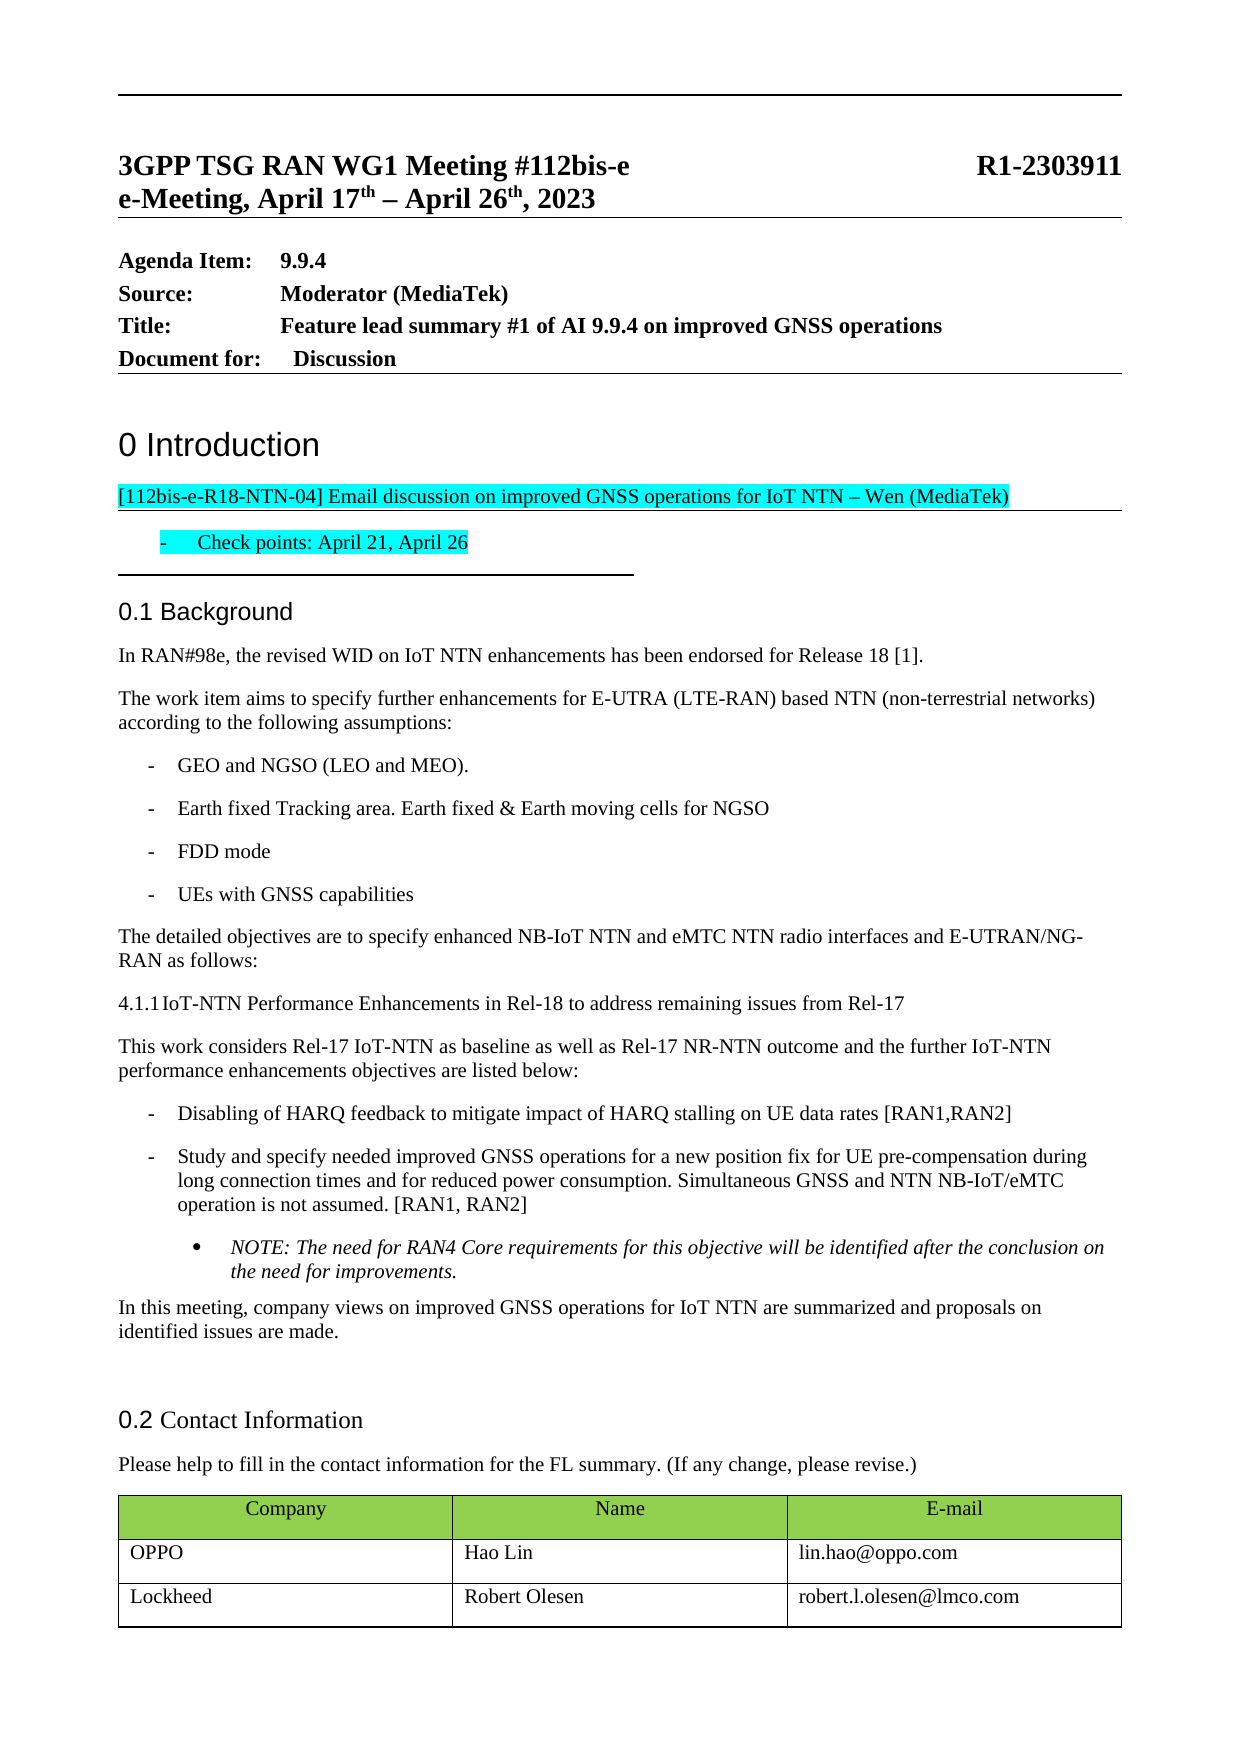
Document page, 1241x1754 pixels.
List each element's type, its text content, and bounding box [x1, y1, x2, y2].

text - Earth fixed Tracking area. Earth fixed & Earth moving cells for NGSO [148, 796, 1122, 820]
text - Study and specify needed improved GNSS operations for a new position fix for UE pre-compensation during long connection times and for reduced power consumption. Simultaneous GNSS and NTN NB-IoT/eMTC operation is not assumed. [RAN1, RAN2] [148, 1144, 1122, 1216]
text Source: Moderator (MediaTek) [118, 280, 1122, 306]
table_cell OPPO [119, 1540, 452, 1583]
text This work considers Rel-17 IoT-NTN as baseline as well as Rel-17 NR-NTN outcome and the further IoT-NTN performance enhancements objectives are listed below: [118, 1034, 1122, 1082]
text - GEO and NGSO (LEO and MEO). [148, 753, 1122, 777]
text Title: Feature lead summary #1 of AI 9.9.4 on improved GNSS operations [118, 312, 1122, 339]
subtitle 0.2 Contact Information [118, 1405, 1122, 1434]
text [112bis-e-R18-NTN-04] Email discussion on improved GNSS operations for IoT NTN – Wen (MediaTek) [118, 484, 1122, 510]
table_cell Robert Olesen [453, 1584, 787, 1626]
text Agenda Item: 9.9.4 [118, 247, 1122, 273]
table_cell lin.hao@oppo.com [788, 1540, 1121, 1583]
table_cell Hao Lin [453, 1540, 787, 1583]
subtitle 0.1 Background [118, 596, 1122, 625]
text - UEs with GNSS capabilities [148, 882, 1122, 906]
table_cell robert.l.olesen@lmco.com [788, 1584, 1121, 1626]
text The work item aims to specify further enhancements for E-UTRA (LTE-RAN) based NTN (non-terrestrial networks) according to the following assumptions: [118, 686, 1122, 734]
table_cell Lockheed [119, 1584, 452, 1626]
text Document for: Discussion [118, 345, 1122, 373]
text In this meeting, company views on improved GNSS operations for IoT NTN are summarized and proposals on identified issues are made. [118, 1295, 1122, 1343]
text - FDD mode [148, 839, 1122, 863]
text 4.1.1 IoT-NTN Performance Enhancements in Rel-18 to address remaining issues from Rel-17 [118, 991, 1122, 1015]
text 3GPP TSG RAN WG1 Meeting #112bis-e R1-2303911 [118, 148, 1122, 181]
text The detailed objectives are to specify enhanced NB-IoT NTN and eMTC NTN radio interfaces and E-UTRAN/NG-RAN as follows: [118, 924, 1122, 972]
list NOTE: The need for RAN4 Core requirements for this objective will be identified after the conclusion on the need for improvements. [193, 1235, 1122, 1283]
list Check points: April 21, April 26 [160, 529, 1122, 554]
subtitle 0 Introduction [118, 425, 1122, 463]
text - Disabling of HARQ feedback to mitigate impact of HARQ stalling on UE data rates [RAN1,RAN2] [148, 1101, 1122, 1125]
text e-Meeting, April 17th – April 26th, 2023 [118, 181, 1122, 217]
text In RAN#98e, the revised WID on IoT NTN enhancements has been endorsed for Release 18 [1]. [118, 643, 1122, 667]
table_header E-mail [788, 1496, 1121, 1539]
table_header Name [453, 1496, 787, 1539]
text Please help to fill in the contact information for the FL summary. (If any change, please revise.) [118, 1452, 1122, 1476]
table_header Company [119, 1496, 452, 1539]
